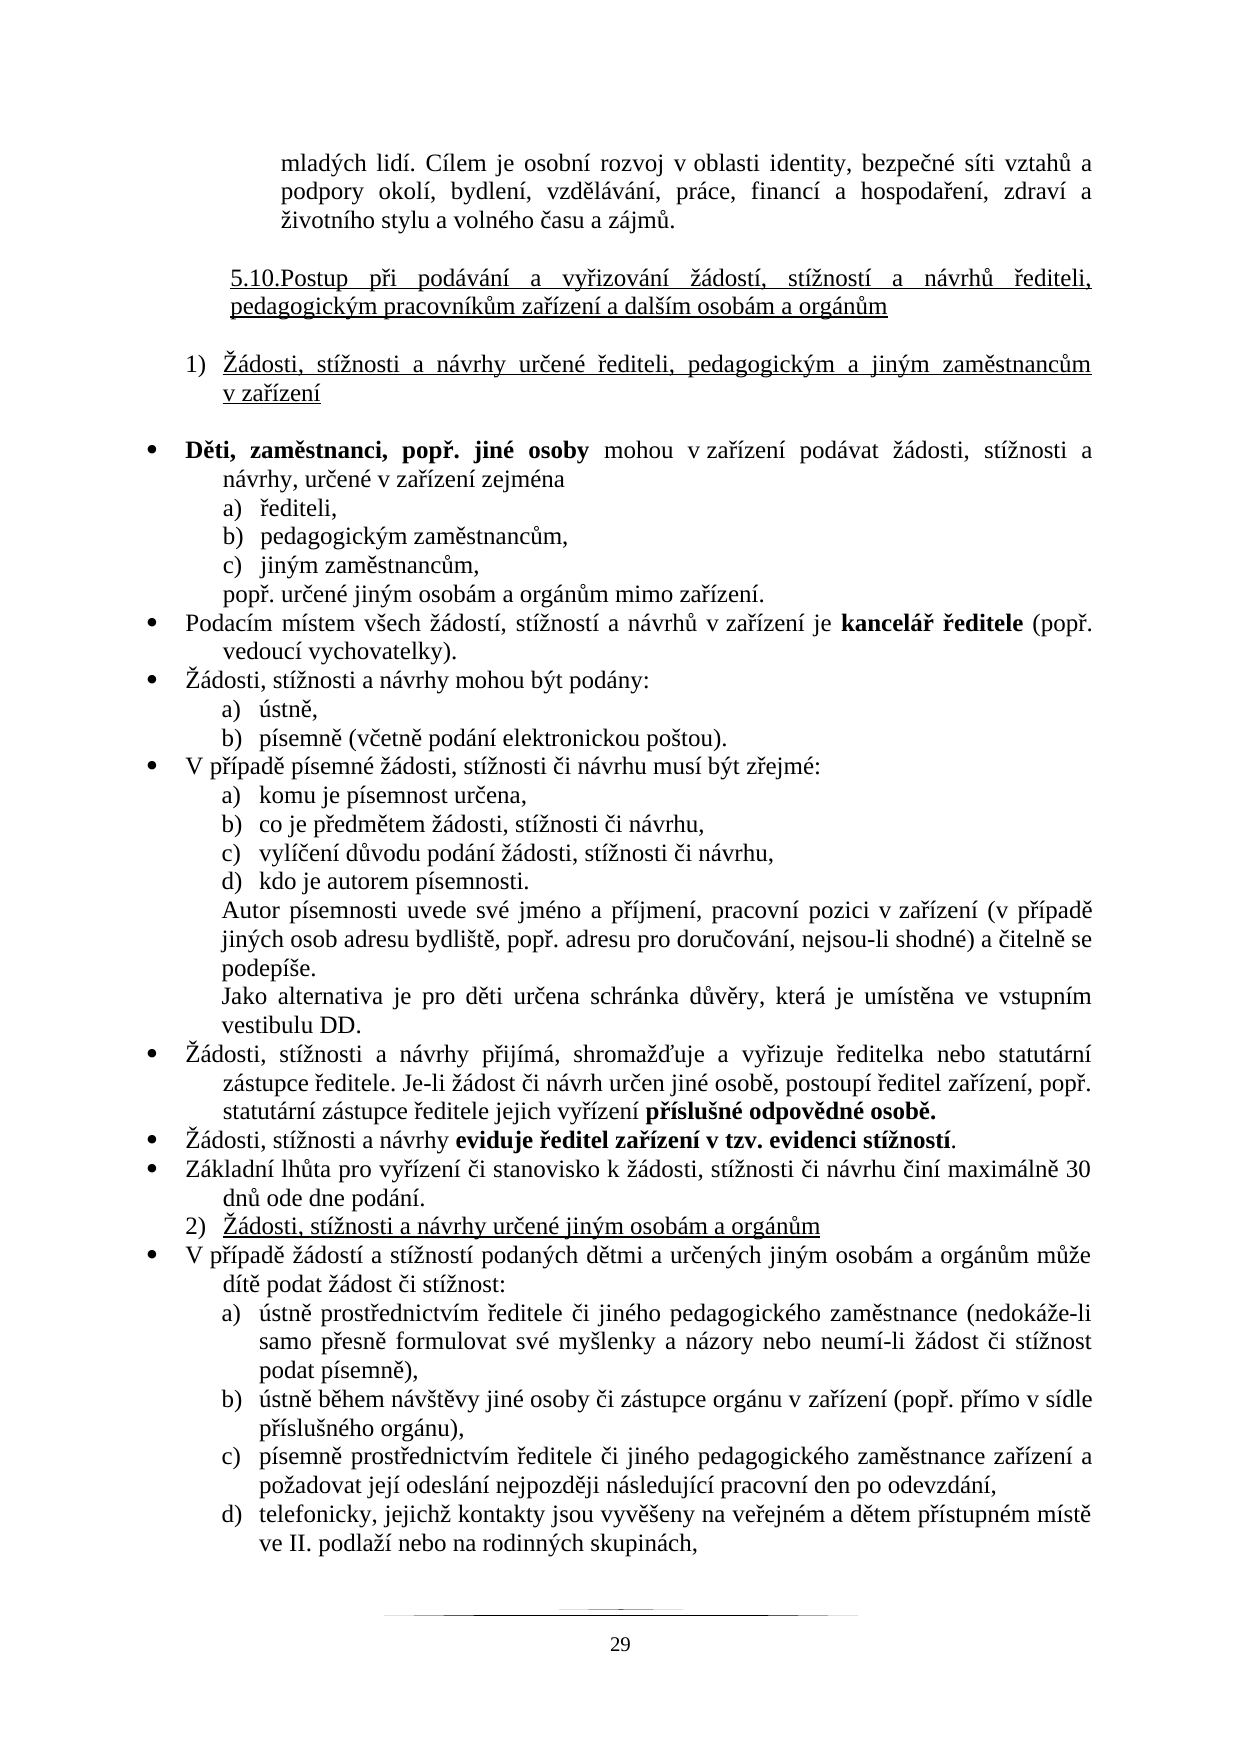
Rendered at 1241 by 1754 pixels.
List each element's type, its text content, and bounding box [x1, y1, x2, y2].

text 5.10.Postup při podávání a vyřizování žádostí, stížností a návrhů řediteli, pedagogickým pracovníkům zařízení a dalším osobám a orgánům [230, 263, 1093, 320]
list komu je písemnost určena, [221, 780, 1093, 809]
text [281, 148, 1093, 234]
list pedagogickým zaměstnancům, [223, 521, 1093, 550]
text popř. určené jiným osobám a orgánům mimo zařízení. [223, 579, 1093, 608]
list Žádosti, stížnosti a návrhy mohou být podány: [148, 665, 1093, 694]
list telefonicky, jejichž kontakty jsou vyvěšeny na veřejném a dětem přístupném místě ve II. podlaží nebo na rodinných skupinách, [221, 1499, 1093, 1556]
list vylíčení důvodu podání žádosti, stížnosti či návrhu, [221, 838, 1093, 866]
list ústně během návštěvy jiné osoby či zástupce orgánu v zařízení (popř. přímo v sídle příslušného orgánu), [221, 1384, 1093, 1441]
text Jako alternativa je pro děti určena schránka důvěry, která je umístěna ve vstupním vestibulu DD. [221, 981, 1093, 1039]
list Základní lhůta pro vyřízení či stanovisko k žádosti, stížnosti či návrhu činí maximálně 30 dnů ode dne podání. [148, 1154, 1093, 1211]
list řediteli, [223, 493, 1093, 521]
list Děti, zaměstnanci, popř. jiné osoby mohou v zařízení podávat žádosti, stížnosti a návrhy, určené v zařízení zejména [148, 435, 1093, 493]
list Žádosti, stížnosti a návrhy určené jiným osobám a orgánům [185, 1211, 1093, 1240]
list kdo je autorem písemnosti. [221, 866, 1093, 895]
list Žádosti, stížnosti a návrhy určené řediteli, pedagogickým a jiným zaměstnancům v zařízení [185, 349, 1093, 406]
list Žádosti, stížnosti a návrhy přijímá, shromažďuje a vyřizuje ředitelka nebo statutární zástupce ředitele. Je-li žádost či návrh určen jiné osobě, postoupí ředitel zařízení, popř. statutární zástupce ředitele jejich vyřízení příslušné odpovědné osobě. [148, 1039, 1093, 1125]
list písemně (včetně podání elektronickou poštou). [221, 723, 1093, 751]
list V případě písemné žádosti, stížnosti či návrhu musí být zřejmé: [148, 751, 1093, 780]
list Žádosti, stížnosti a návrhy eviduje ředitel zařízení v tzv. evidenci stížností. [148, 1125, 1093, 1154]
list co je předmětem žádosti, stížnosti či návrhu, [221, 809, 1093, 838]
list Podacím místem všech žádostí, stížností a návrhů v zařízení je kancelář ředitele (popř. vedoucí vychovatelky). [148, 608, 1093, 665]
list písemně prostřednictvím ředitele či jiného pedagogického zaměstnance zařízení a požadovat její odeslání nejpozději následující pracovní den po odevzdání, [221, 1441, 1093, 1499]
text Autor písemnosti uvede své jméno a příjmení, pracovní pozici v zařízení (v případě jiných osob adresu bydliště, popř. adresu pro doručování, nejsou-li shodné) a čitelně se podepíše. [221, 895, 1093, 981]
list jiným zaměstnancům, [223, 550, 1093, 579]
list ústně prostřednictvím ředitele či jiného pedagogického zaměstnance (nedokáže-li samo přesně formulovat své myšlenky a názory nebo neumí-li žádost či stížnost podat písemně), [221, 1298, 1093, 1384]
list ústně, [221, 694, 1093, 723]
list V případě žádostí a stížností podaných dětmi a určených jiným osobám a orgánům může dítě podat žádost či stížnost: [148, 1240, 1093, 1298]
